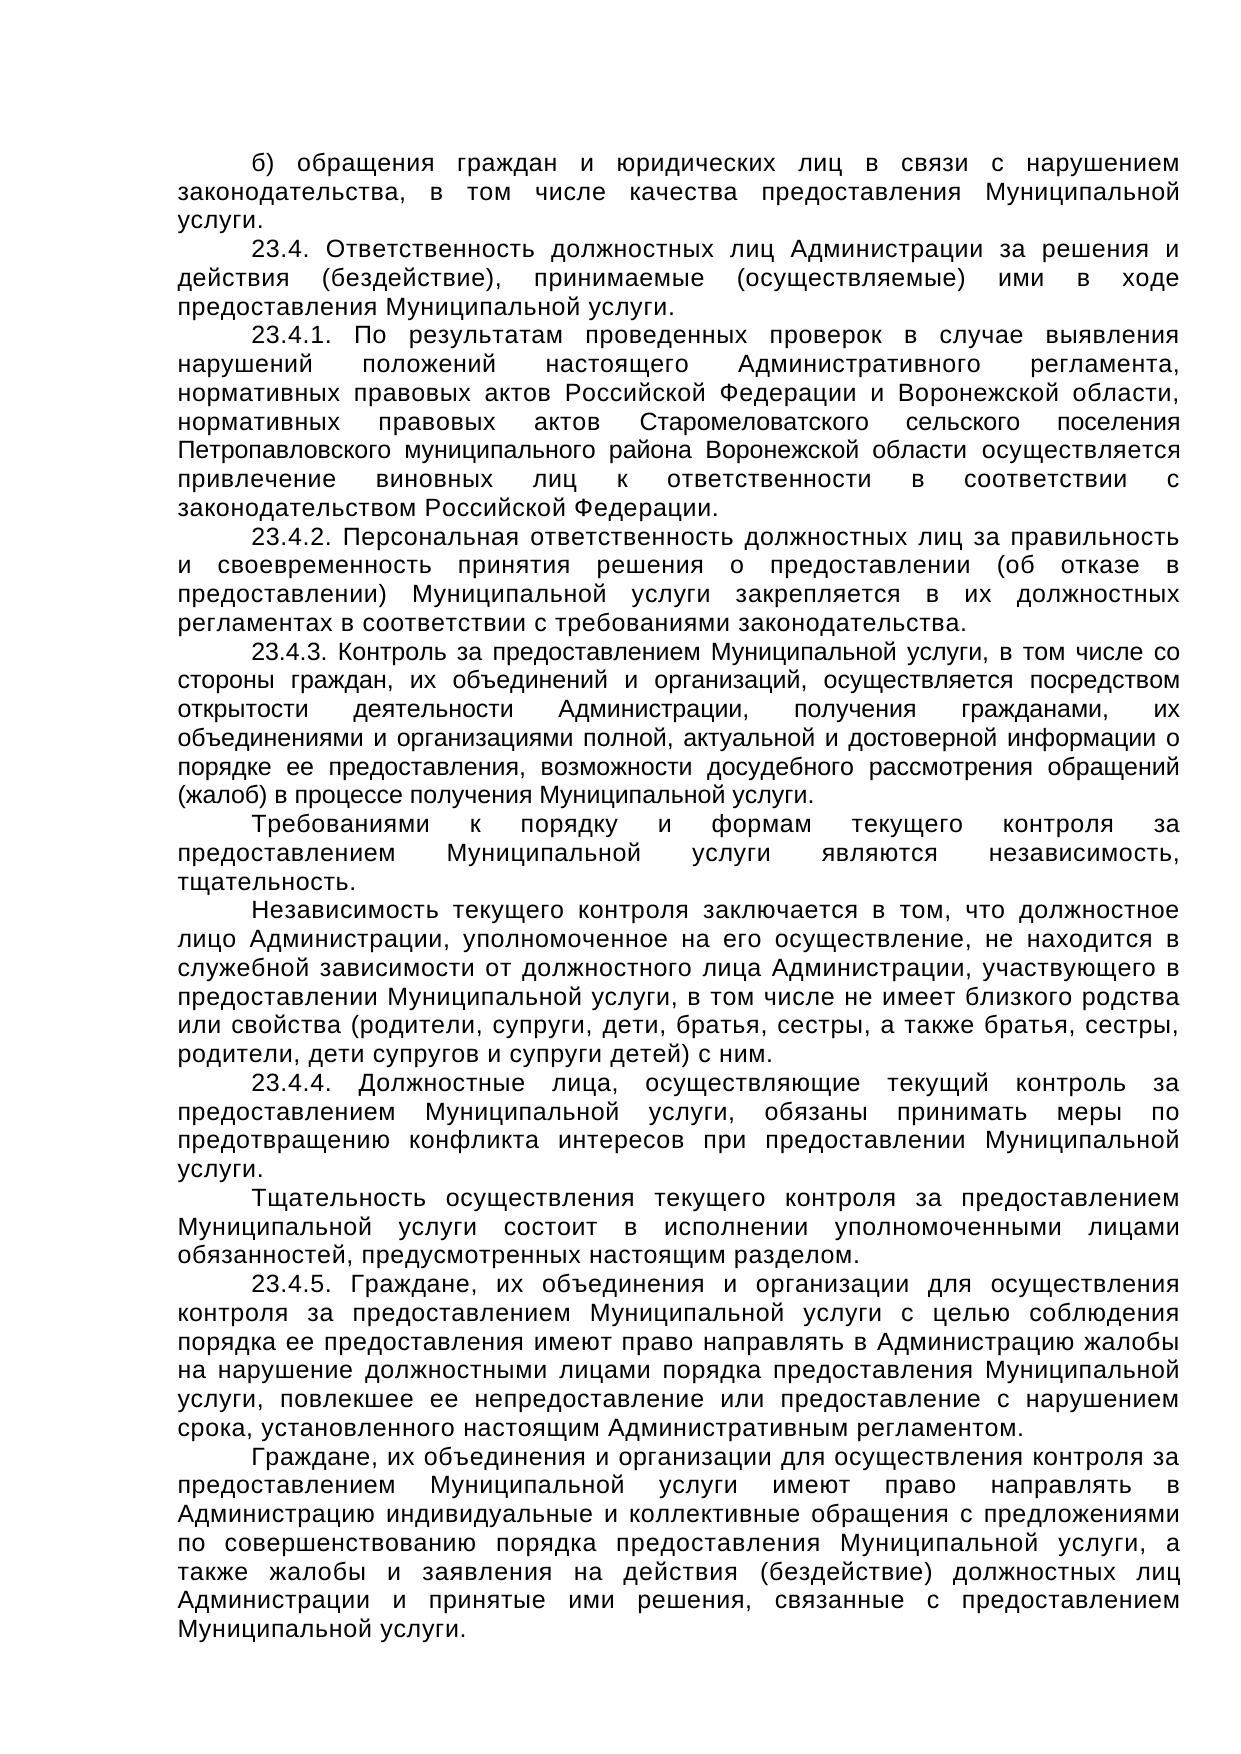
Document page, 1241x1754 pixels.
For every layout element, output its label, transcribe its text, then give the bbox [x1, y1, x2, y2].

text Тщательность осуществления текущего контроля за предоставлением Муниципальной услуги состоит в исполнении уполномоченными лицами обязанностей, предусмотренных настоящим разделом. [177, 1183, 1181, 1269]
text Граждане, их объединения и организации для осуществления контроля за предоставлением Муниципальной услуги имеют право направлять в Администрацию индивидуальные и коллективные обращения с предложениями по совершенствованию порядка предоставления Муниципальной услуги, а также жалобы и заявления на действия (бездействие) должностных лиц Администрации и принятые ими решения, связанные с предоставлением Муниципальной услуги. [177, 1441, 1181, 1643]
text 23.4. Ответственность должностных лиц Администрации за решения и действия (бездействие), принимаемые (осуществляемые) ими в ходе предоставления Муниципальной услуги. [177, 234, 1181, 320]
text б) обращения граждан и юридических лиц в связи с нарушением законодательства, в том числе качества предоставления Муниципальной услуги. [177, 148, 1181, 234]
text 23.4.3. Контроль за предоставлением Муниципальной услуги, в том числе со стороны граждан, их объединений и организаций, осуществляется посредством открытости деятельности Администрации, получения гражданами, их объединениями и организациями полной, актуальной и достоверной информации о порядке ее предоставления, возможности досудебного рассмотрения обращений (жалоб) в процессе получения Муниципальной услуги. [177, 636, 1181, 809]
text 23.4.4. Должностные лица, осуществляющие текущий контроль за предоставлением Муниципальной услуги, обязаны принимать меры по предотвращению конфликта интересов при предоставлении Муниципальной услуги. [177, 1068, 1181, 1183]
text Требованиями к порядку и формам текущего контроля за предоставлением Муниципальной услуги являются независимость, тщательность. [177, 809, 1181, 895]
text 23.4.2. Персональная ответственность должностных лиц за правильность и своевременность принятия решения о предоставлении (об отказе в предоставлении) Муниципальной услуги закрепляется в их должностных регламентах в соответствии с требованиями законодательства. [177, 521, 1181, 636]
text 23.4.5. Граждане, их объединения и организации для осуществления контроля за предоставлением Муниципальной услуги с целью соблюдения порядка ее предоставления имеют право направлять в Администрацию жалобы на нарушение должностными лицами порядка предоставления Муниципальной услуги, повлекшее ее непредоставление или предоставление с нарушением срока, установленного настоящим Административным регламентом. [177, 1269, 1181, 1441]
text 23.4.1. По результатам проведенных проверок в случае выявления нарушений положений настоящего Административного регламента, нормативных правовых актов Российской Федерации и Воронежской области, нормативных правовых актов Старомеловатского сельского поселения Петропавловского муниципального района Воронежской области осуществляется привлечение виновных лиц к ответственности в соответствии с законодательством Российской Федерации. [177, 320, 1181, 521]
text Независимость текущего контроля заключается в том, что должностное лицо Администрации, уполномоченное на его осуществление, не находится в служебной зависимости от должностного лица Администрации, участвующего в предоставлении Муниципальной услуги, в том числе не имеет близкого родства или свойства (родители, супруги, дети, братья, сестры, а также братья, сестры, родители, дети супругов и супруги детей) с ним. [177, 895, 1181, 1068]
